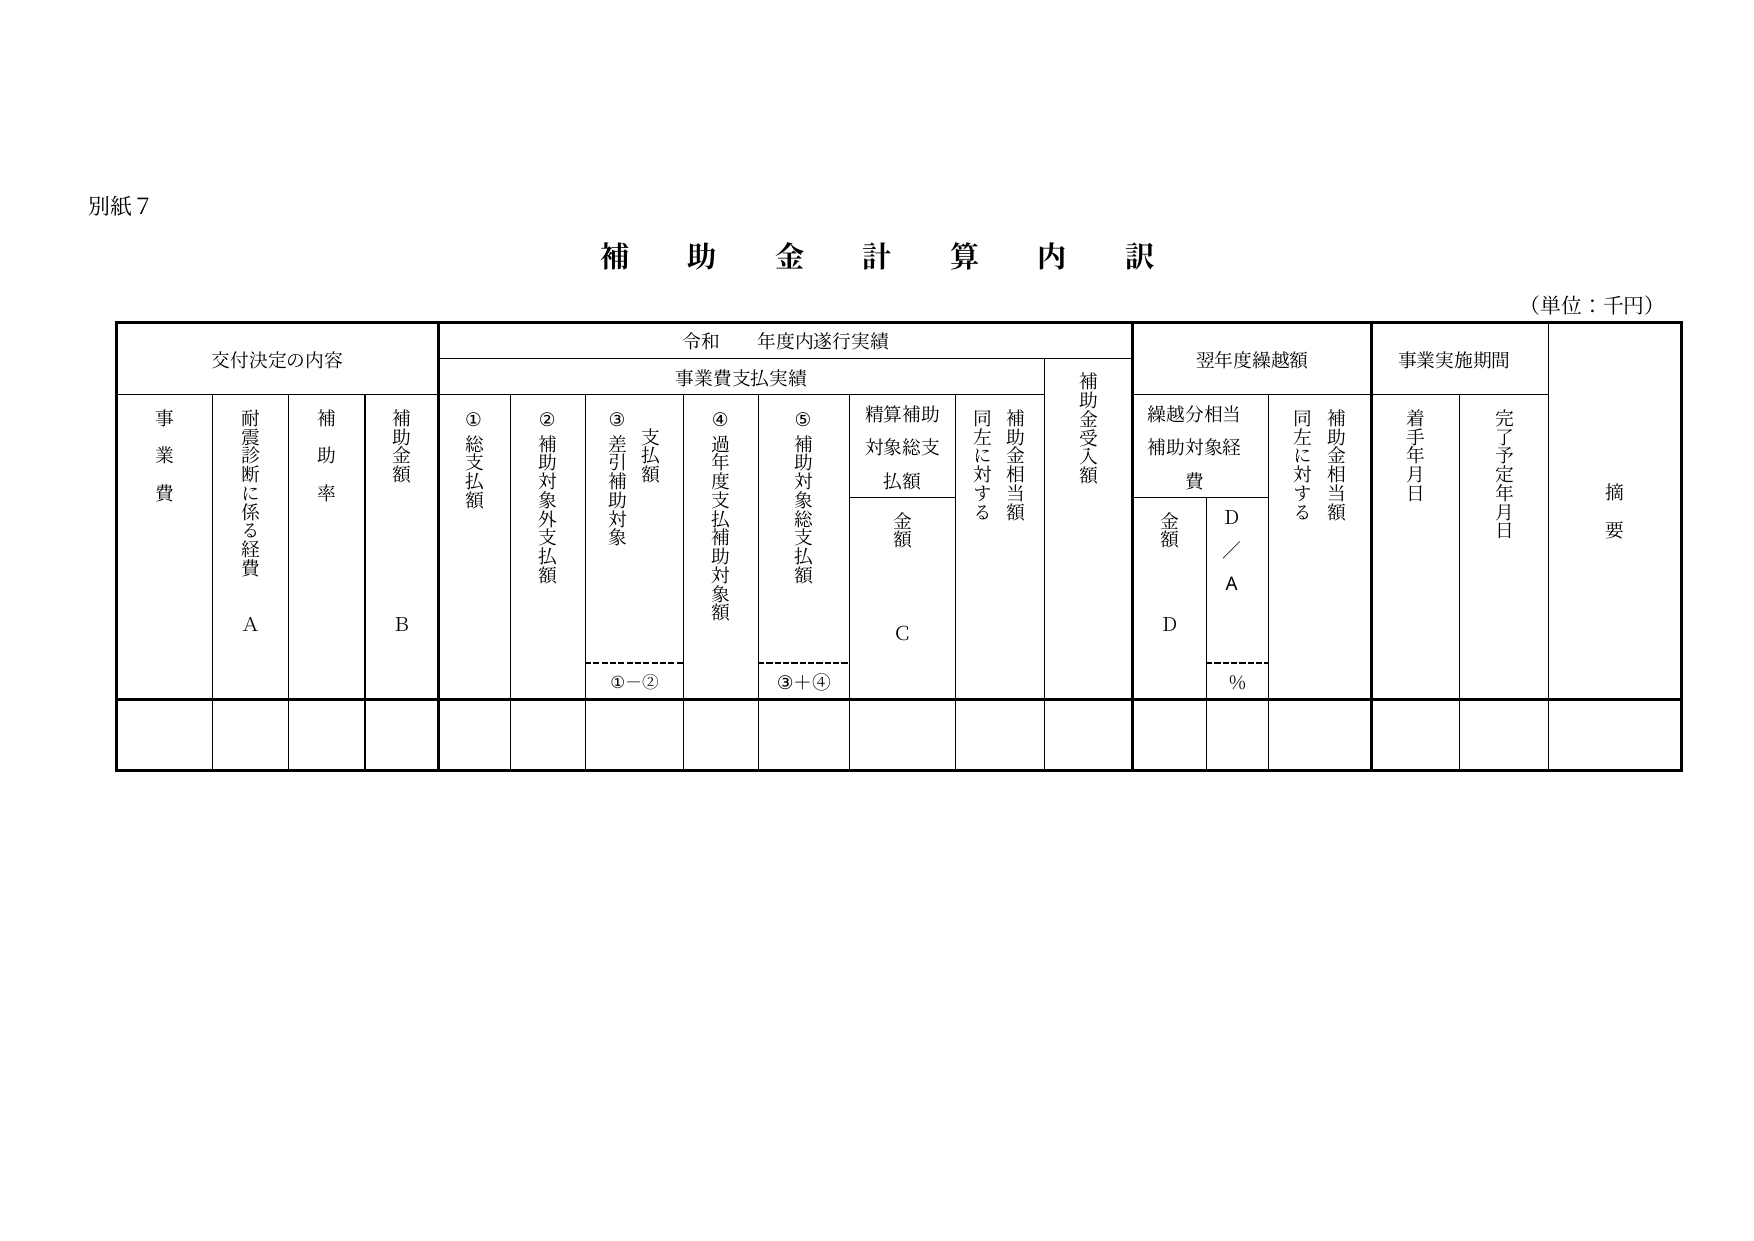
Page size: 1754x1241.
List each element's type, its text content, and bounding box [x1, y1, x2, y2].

table_cell [1460, 701, 1548, 769]
table_cell [1045, 701, 1131, 769]
table_cell 補 助 率 [289, 395, 364, 698]
table_cell [684, 701, 758, 769]
table_cell [366, 701, 437, 769]
table_cell [1134, 701, 1206, 769]
table_cell [440, 701, 510, 769]
table_cell 補助金額 Ｂ [366, 395, 437, 698]
table_cell 支払額 ③差引補助対象 [586, 395, 683, 662]
table_cell 精算補助 対象総支払額 [850, 395, 955, 497]
table_cell ③＋④ [759, 662, 849, 698]
table_cell [759, 701, 849, 769]
table_cell [511, 701, 585, 769]
table_cell Ｄ ／ A [1207, 498, 1268, 662]
table_cell [586, 701, 683, 769]
table_cell ④過年度支払補助対象額 [684, 395, 758, 698]
table_cell ①総支払額 [440, 395, 510, 698]
table_cell 着手年月日 [1373, 395, 1459, 698]
table_cell ⑤補助対象総支払額 [759, 395, 849, 662]
table_cell 補助金相当額 同左に対する [956, 395, 1044, 698]
table_cell [850, 701, 955, 769]
table_header 翌年度繰越額 [1134, 324, 1370, 394]
table_header 事業実施期間 [1373, 324, 1548, 394]
table_cell 補助金受入額 [1045, 359, 1131, 698]
table_cell [1207, 701, 1268, 769]
table_cell [118, 701, 212, 769]
table_cell 補助金相当額 同左に対する [1269, 395, 1370, 698]
table_cell ％ [1207, 662, 1268, 698]
table_cell [1549, 701, 1680, 769]
table_cell [1373, 701, 1459, 769]
table_cell [213, 701, 288, 769]
table_cell 事 業 費 [118, 395, 212, 698]
table_cell [289, 701, 364, 769]
table_cell 金額 Ｃ [850, 498, 955, 698]
table_cell 繰越分相当 補助対象経費 [1134, 395, 1268, 497]
text 別紙７ [89, 188, 1665, 221]
text 補 助 金 計 算 内 訳 [89, 221, 1665, 288]
table_cell 耐震診断に係る経費 Ａ [213, 395, 288, 698]
text （単位：千円） [89, 288, 1665, 321]
table_cell [956, 701, 1044, 769]
table_cell 事業費支払実績 [440, 359, 1044, 394]
table_cell 金額 Ｄ [1134, 498, 1206, 698]
table_cell [1269, 701, 1370, 769]
table_cell ②補助対象外支払額 [511, 395, 585, 698]
table_header 令和 年度内遂行実績 [440, 324, 1131, 357]
table_header 交付決定の内容 [118, 324, 437, 394]
table_cell ①－② [586, 662, 683, 698]
table_cell 完了予定年月日 [1460, 395, 1548, 698]
table_header 摘 要 [1549, 324, 1680, 698]
